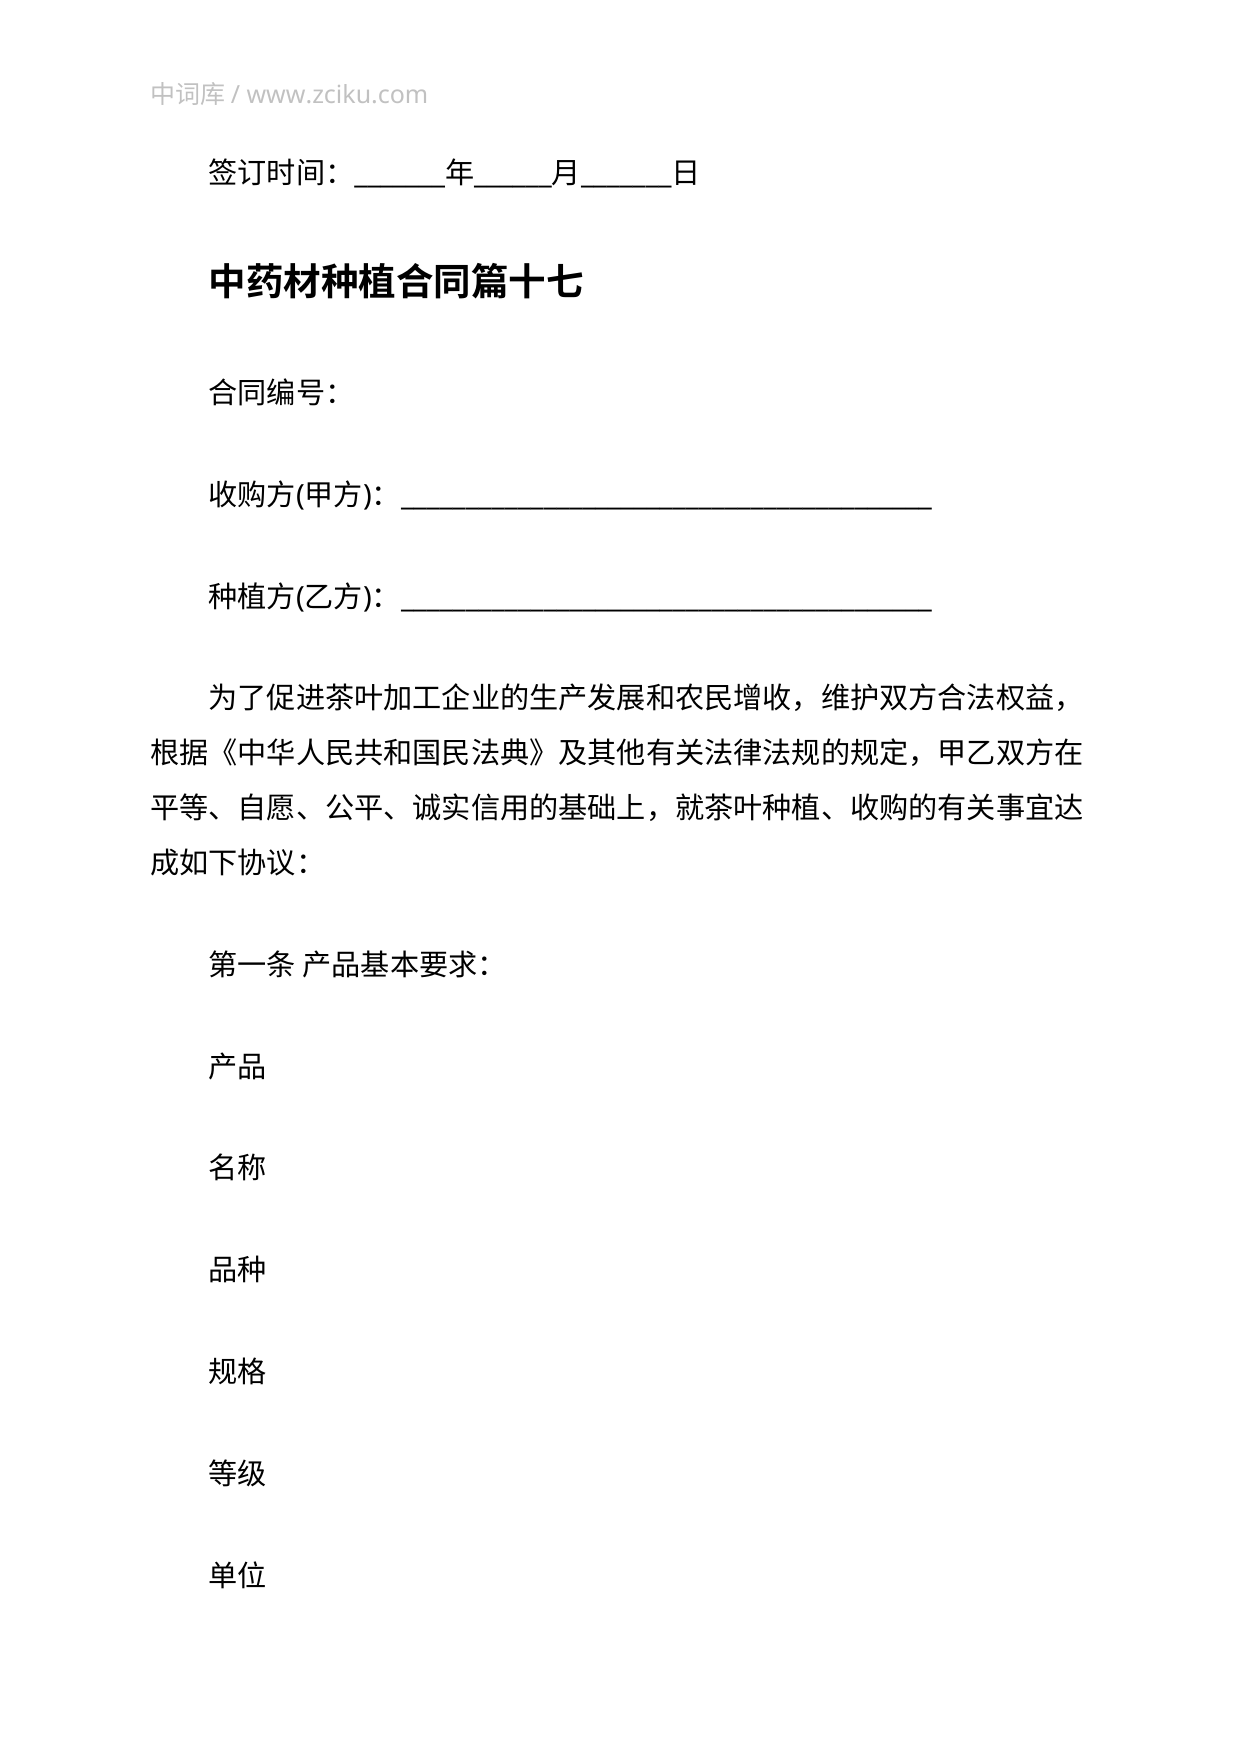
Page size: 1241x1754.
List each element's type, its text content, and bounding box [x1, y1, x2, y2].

text 品种 [150, 1247, 1090, 1289]
text 单位 [150, 1552, 1090, 1594]
text 产品 [150, 1043, 1090, 1086]
text 签订时间：_______年______月_______日 [150, 150, 1090, 192]
text 为了促进茶叶加工企业的生产发展和农民增收，维护双方合法权益，根据《中华人民共和国民法典》及其他有关法律法规的规定，甲乙双方在平等、自愿、公平、诚实信用的基础上，就茶叶种植、收购的有关事宜达成如下协议： [150, 675, 1090, 882]
text 中药材种植合同篇十七 [150, 252, 1090, 306]
text 收购方(甲方)：_________________________________________ [150, 471, 1090, 513]
text 第一条 产品基本要求： [150, 942, 1090, 984]
text 合同编号： [150, 369, 1090, 412]
text 等级 [150, 1450, 1090, 1493]
text 名称 [150, 1145, 1090, 1187]
text 规格 [150, 1349, 1090, 1391]
text 种植方(乙方)：_________________________________________ [150, 573, 1090, 616]
